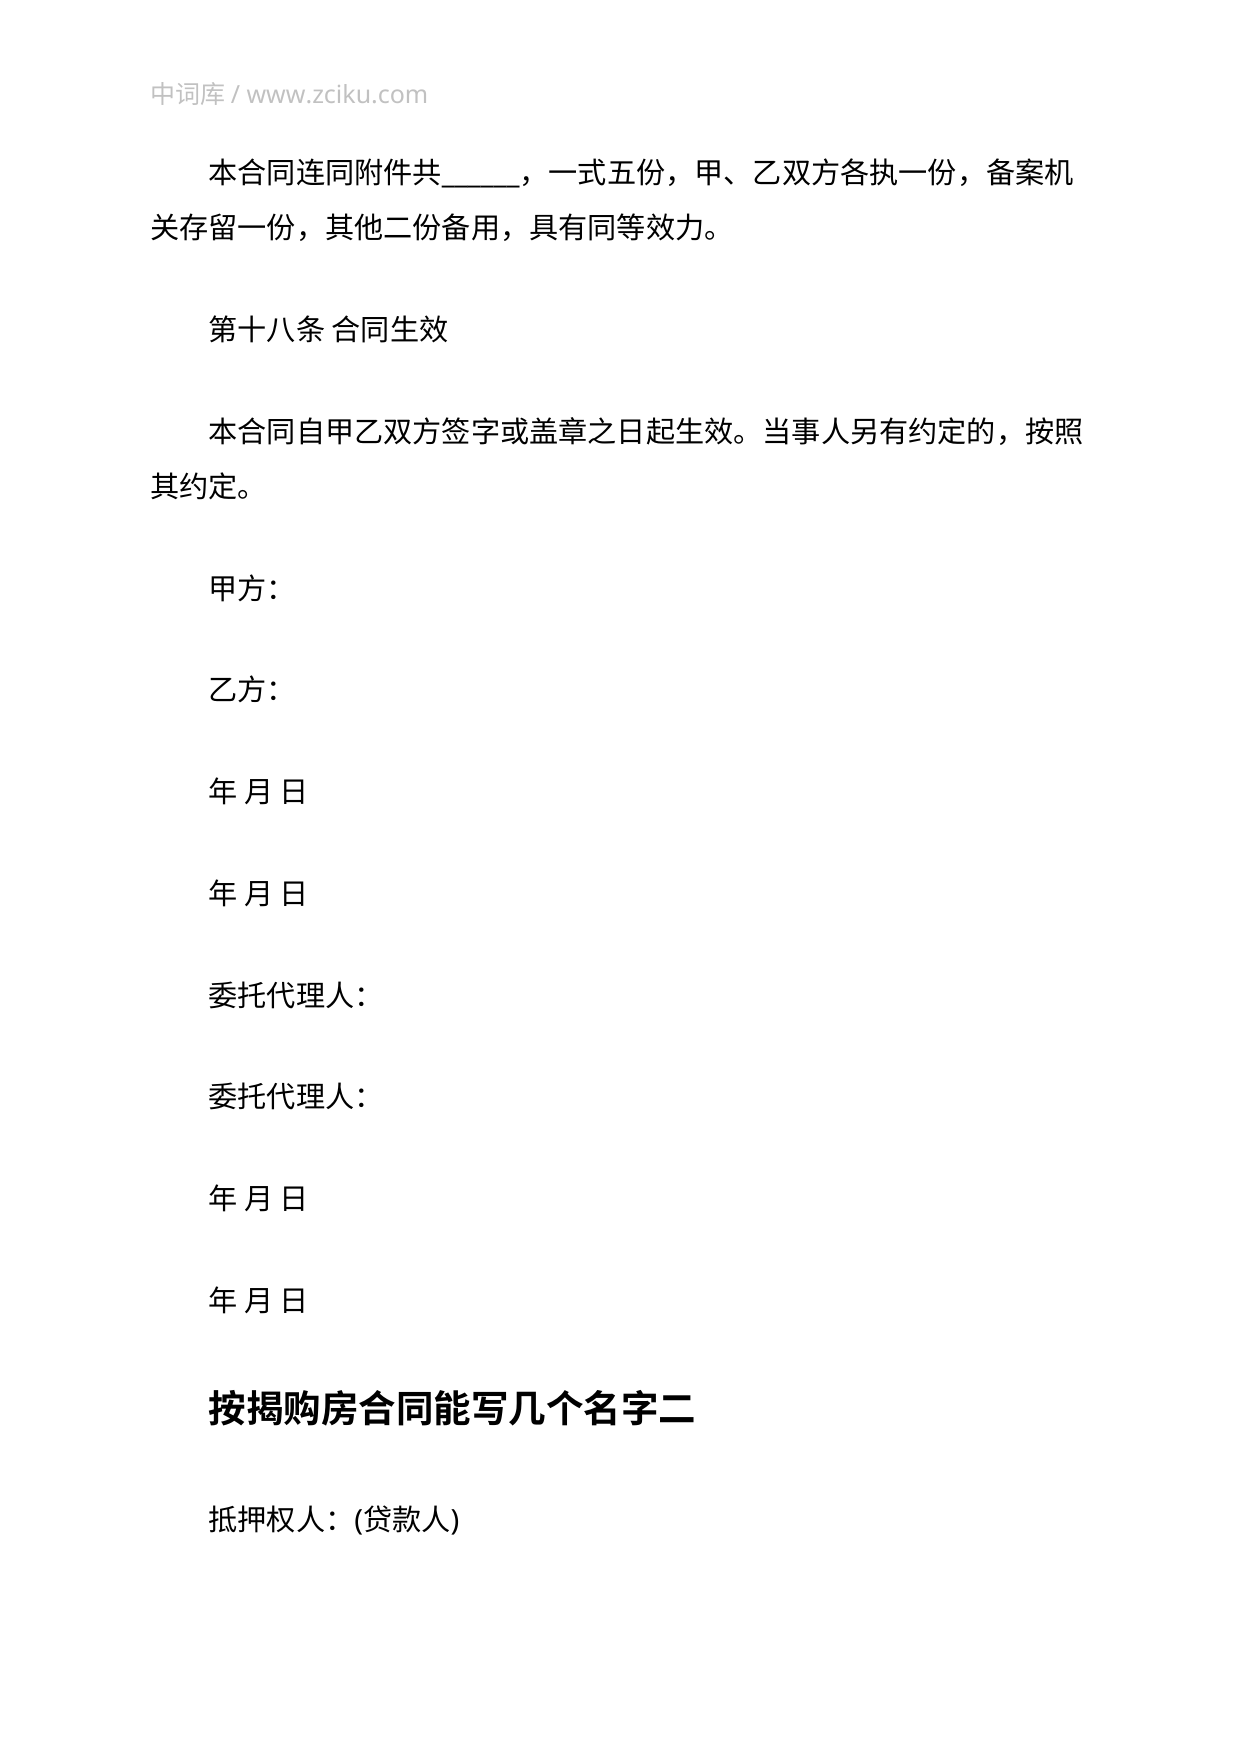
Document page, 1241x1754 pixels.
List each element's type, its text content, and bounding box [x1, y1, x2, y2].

text 年 月 日 [150, 769, 1090, 811]
text 抵押权人：(贷款人) [150, 1497, 1090, 1539]
text 第十八条 合同生效 [150, 307, 1090, 349]
text 年 月 日 [150, 1278, 1090, 1320]
text 本合同自甲乙双方签字或盖章之日起生效。当事人另有约定的，按照其约定。 [150, 408, 1090, 506]
text 甲方： [150, 565, 1090, 607]
text 按揭购房合同能写几个名字二 [150, 1379, 1090, 1434]
text 年 月 日 [150, 871, 1090, 913]
text 委托代理人： [150, 1074, 1090, 1116]
text 委托代理人： [150, 972, 1090, 1014]
text 乙方： [150, 667, 1090, 709]
text 年 月 日 [150, 1176, 1090, 1218]
text 本合同连同附件共______，一式五份，甲、乙双方各执一份，备案机关存留一份，其他二份备用，具有同等效力。 [150, 150, 1090, 247]
